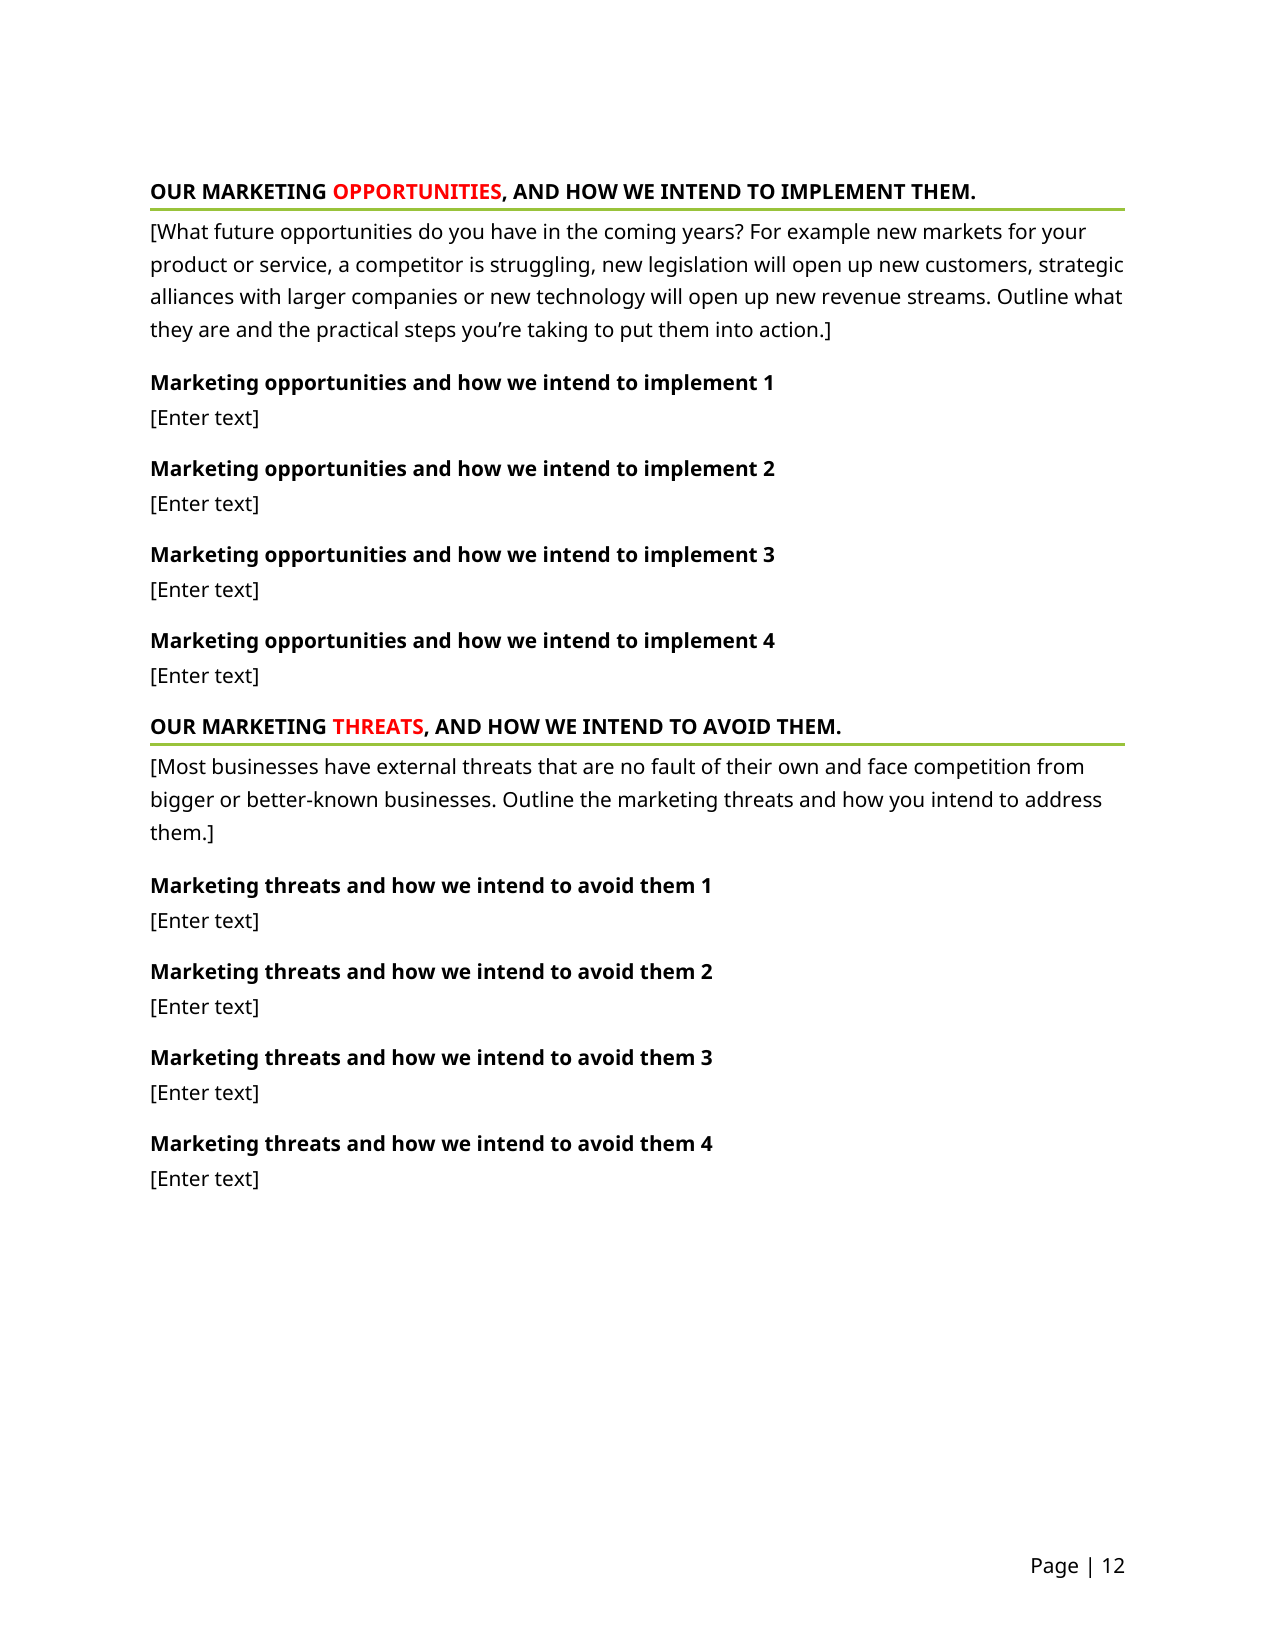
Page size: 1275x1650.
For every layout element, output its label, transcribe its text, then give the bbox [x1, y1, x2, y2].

subtitle Marketing opportunities and how we intend to implement 4 [150, 626, 1125, 655]
subtitle Marketing threats and how we intend to avoid them 2 [150, 957, 1125, 986]
text [Enter text] [150, 575, 1125, 603]
subtitle Marketing threats and how we intend to avoid them 4 [150, 1129, 1125, 1158]
text [Enter text] [150, 489, 1125, 517]
subtitle Marketing threats and how we intend to avoid them 1 [150, 871, 1125, 899]
text [Enter text] [150, 906, 1125, 934]
text [Enter text] [150, 992, 1125, 1020]
subtitle Our marketing opportunities, and how we intend to implement them. [150, 177, 1125, 208]
text [What future opportunities do you have in the coming years? For example new markets for your product or service, a competitor is struggling, new legislation will open up new customers, strategic alliances with larger companies or new technology will open up new revenue streams. Outline what they are and the practical steps you’re taking to put them into action.] [150, 217, 1125, 343]
text [Enter text] [150, 661, 1125, 689]
subtitle Marketing threats and how we intend to avoid them 3 [150, 1043, 1125, 1072]
subtitle Our marketing threats, and how we intend to avoid them. [150, 712, 1125, 743]
subtitle Marketing opportunities and how we intend to implement 1 [150, 368, 1125, 397]
text [Most businesses have external threats that are no fault of their own and face competition from bigger or better-known businesses. Outline the marketing threats and how you intend to address them.] [150, 752, 1125, 846]
subtitle Marketing opportunities and how we intend to implement 3 [150, 540, 1125, 569]
subtitle Marketing opportunities and how we intend to implement 2 [150, 454, 1125, 483]
text [Enter text] [150, 1078, 1125, 1106]
text [Enter text] [150, 403, 1125, 431]
text [Enter text] [150, 1164, 1125, 1192]
